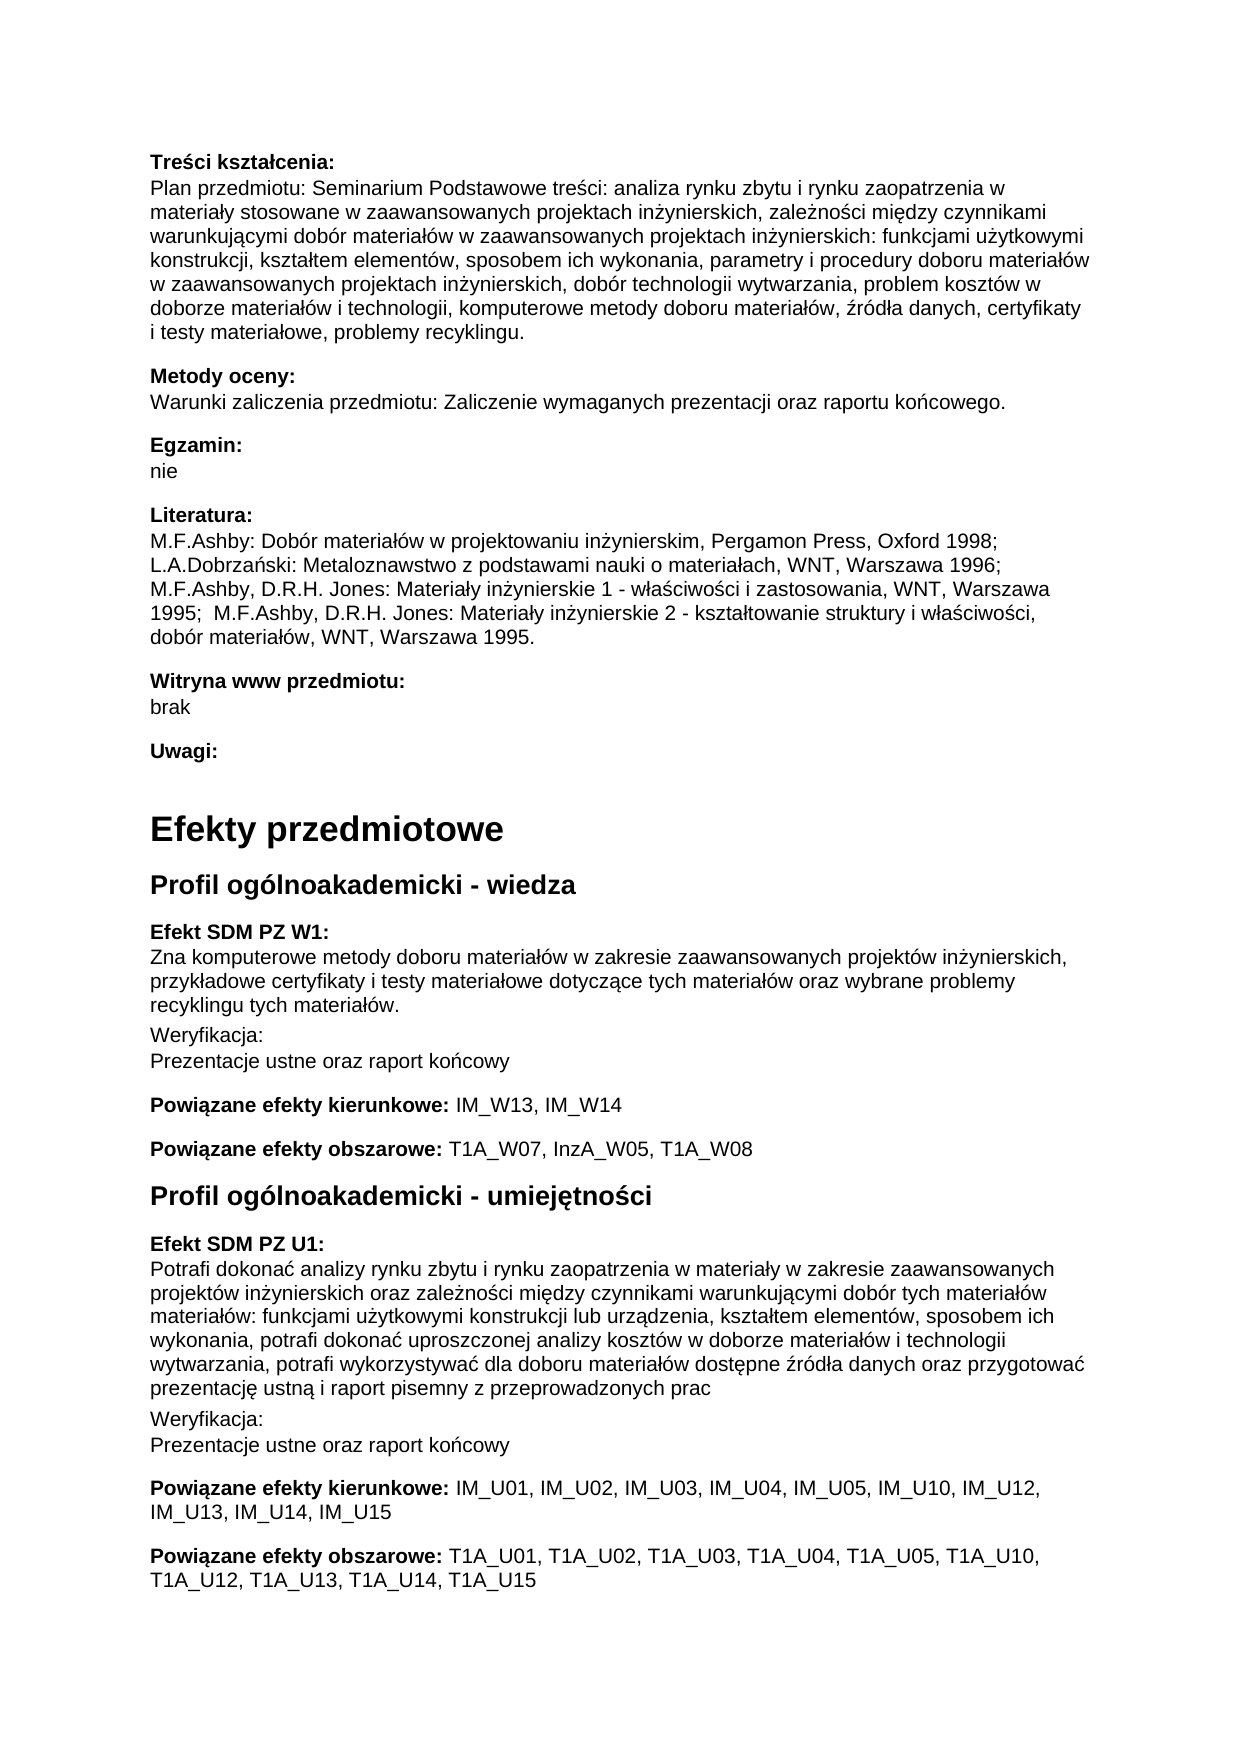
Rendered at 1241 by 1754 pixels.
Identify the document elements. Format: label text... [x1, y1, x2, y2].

text Powiązane efekty obszarowe: T1A_U01, T1A_U02, T1A_U03, T1A_U04, T1A_U05, T1A_U10, T1A_U12, T1A_U13, T1A_U14, T1A_U15 [150, 1544, 1090, 1592]
text Literatura: [150, 503, 1090, 527]
text Powiązane efekty obszarowe: T1A_W07, InzA_W05, T1A_W08 [150, 1137, 1090, 1161]
text brak [150, 695, 1090, 719]
text Treści kształcenia: [150, 150, 1090, 174]
text Potrafi dokonać analizy rynku zbytu i rynku zaopatrzenia w materiały w zakresie zaawansowanych projektów inżynierskich oraz zależności między czynnikami warunkującymi dobór tych materiałów materiałów: funkcjami użytkowymi konstrukcji lub urządzenia, kształtem elementów, sposobem ich wykonania, potrafi dokonać uproszczonej analizy kosztów w doborze materiałów i technologii wytwarzania, potrafi wykorzystywać dla doboru materiałów dostępne źródła danych oraz przygotować prezentację ustną i raport pisemny z przeprowadzonych prac [150, 1256, 1090, 1400]
text Warunki zaliczenia przedmiotu: Zaliczenie wymaganych prezentacji oraz raportu końcowego. [150, 389, 1090, 413]
text Zna komputerowe metody doboru materiałów w zakresie zaawansowanych projektów inżynierskich, przykładowe certyfikaty i testy materiałowe dotyczące tych materiałów oraz wybrane problemy recyklingu tych materiałów. [150, 945, 1090, 1017]
subtitle Profil ogólnoakademicki - umiejętności [150, 1180, 1090, 1212]
text nie [150, 459, 1090, 483]
text Egzamin: [150, 433, 1090, 457]
text Uwagi: [150, 738, 1090, 762]
text Weryfikacja: [150, 1023, 1090, 1047]
text Powiązane efekty kierunkowe: IM_W13, IM_W14 [150, 1093, 1090, 1117]
text Witryna www przedmiotu: [150, 669, 1090, 693]
text Efekt SDM PZ U1: [150, 1231, 1090, 1255]
text Efekt SDM PZ W1: [150, 920, 1090, 944]
text Prezentacje ustne oraz raport końcowy [150, 1049, 1090, 1073]
subtitle Profil ogólnoakademicki - wiedza [150, 869, 1090, 900]
text Prezentacje ustne oraz raport końcowy [150, 1432, 1090, 1456]
text Metody oceny: [150, 363, 1090, 387]
text Weryfikacja: [150, 1406, 1090, 1430]
subtitle Efekty przedmiotowe [150, 808, 1090, 849]
text M.F.Ashby: Dobór materiałów w projektowaniu inżynierskim, Pergamon Press, Oxford 1998; L.A.Dobrzański: Metaloznawstwo z podstawami nauki o materiałach, WNT, Warszawa 1996; M.F.Ashby, D.R.H. Jones: Materiały inżynierskie 1 - właściwości i zastosowania, WNT, Warszawa 1995; M.F.Ashby, D.R.H. Jones: Materiały inżynierskie 2 - kształtowanie struktury i właściwości, dobór materiałów, WNT, Warszawa 1995. [150, 529, 1090, 649]
text Powiązane efekty kierunkowe: IM_U01, IM_U02, IM_U03, IM_U04, IM_U05, IM_U10, IM_U12, IM_U13, IM_U14, IM_U15 [150, 1476, 1090, 1524]
text Plan przedmiotu: Seminarium Podstawowe treści: analiza rynku zbytu i rynku zaopatrzenia w materiały stosowane w zaawansowanych projektach inżynierskich, zależności między czynnikami warunkującymi dobór materiałów w zaawansowanych projektach inżynierskich: funkcjami użytkowymi konstrukcji, kształtem elementów, sposobem ich wykonania, parametry i procedury doboru materiałów w zaawansowanych projektach inżynierskich, dobór technologii wytwarzania, problem kosztów w doborze materiałów i technologii, komputerowe metody doboru materiałów, źródła danych, certyfikaty i testy materiałowe, problemy recyklingu. [150, 176, 1090, 344]
